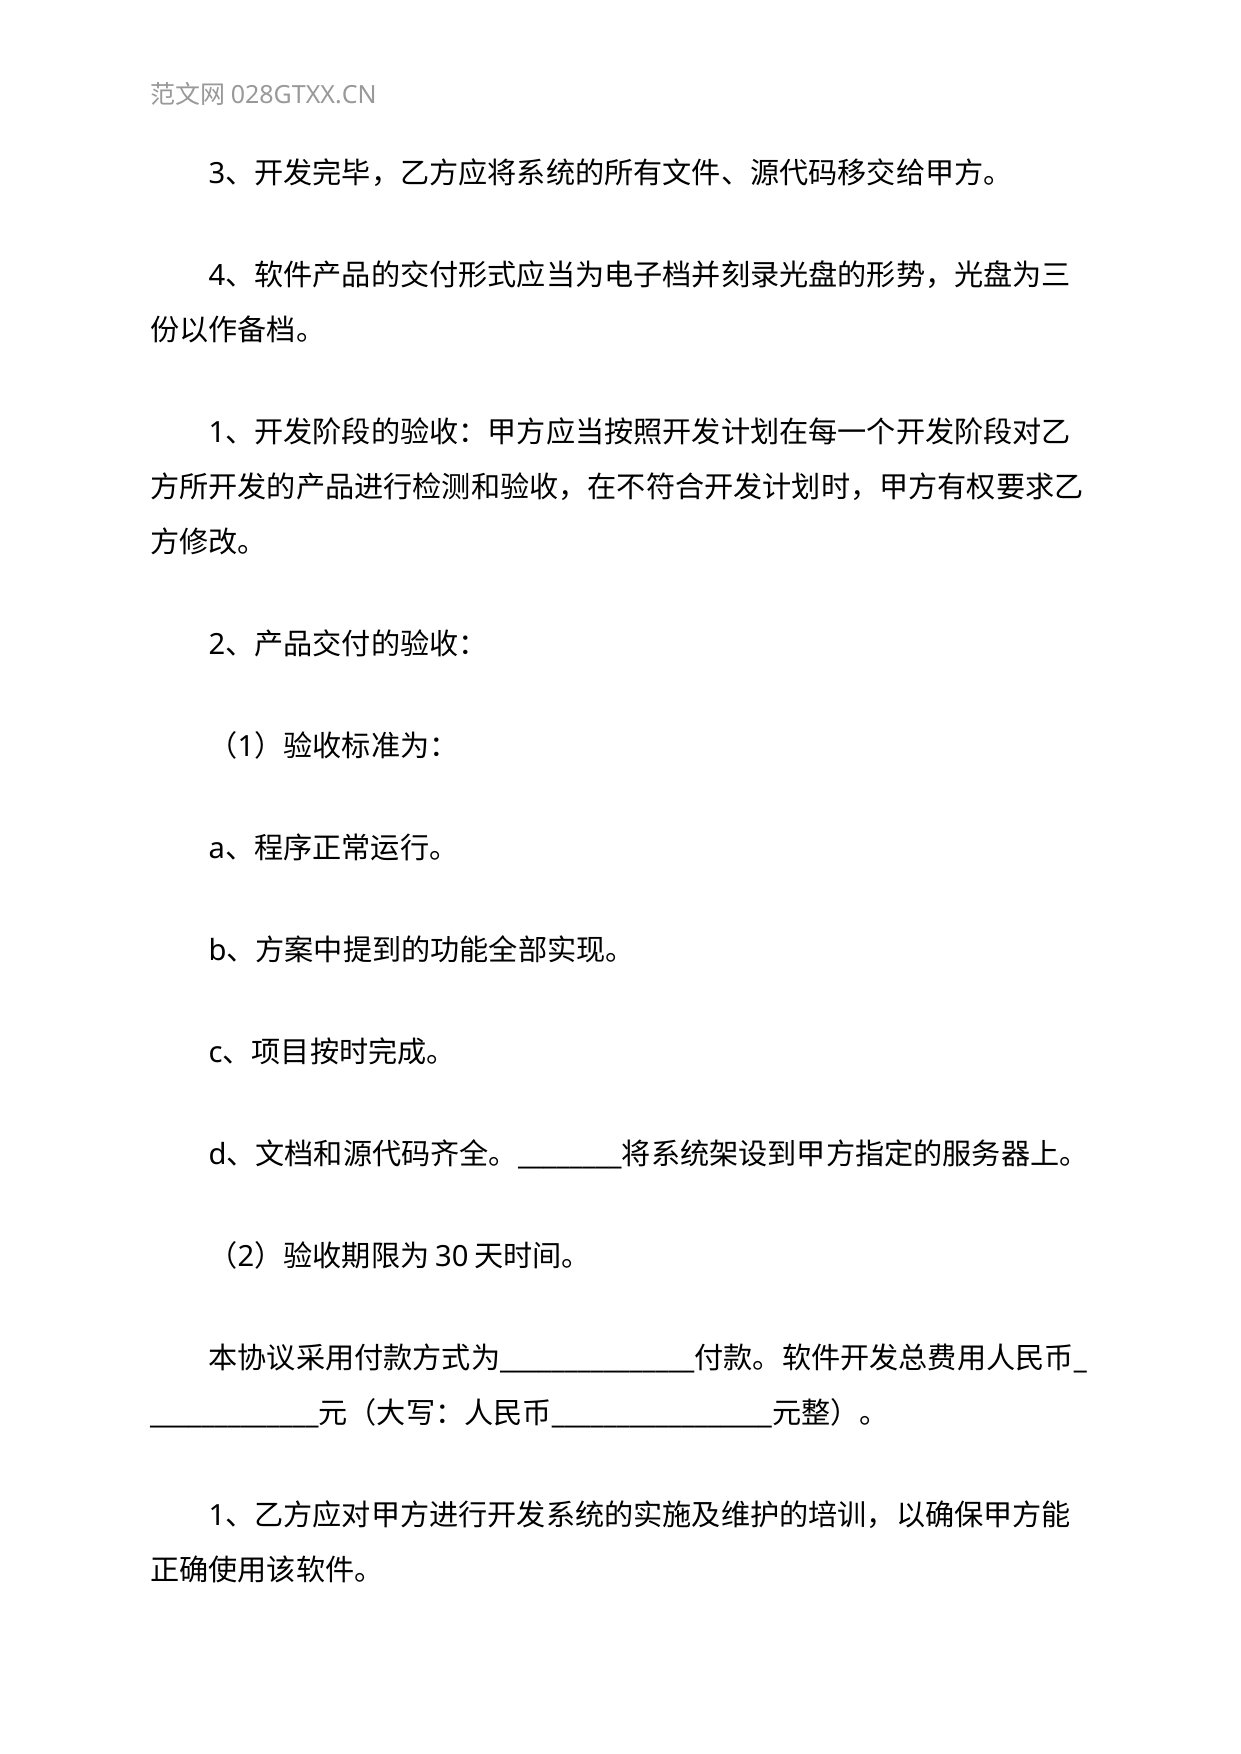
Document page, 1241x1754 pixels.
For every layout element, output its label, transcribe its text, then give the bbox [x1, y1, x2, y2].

text 1、开发阶段的验收：甲方应当按照开发计划在每一个开发阶段对乙方所开发的产品进行检测和验收，在不符合开发计划时，甲方有权要求乙方修改。 [150, 409, 1090, 561]
text 1、乙方应对甲方进行开发系统的实施及维护的培训，以确保甲方能正确使用该软件。 [150, 1491, 1090, 1588]
text d、文档和源代码齐全。________将系统架设到甲方指定的服务器上。 [150, 1130, 1090, 1173]
text 4、软件产品的交付形式应当为电子档并刻录光盘的形势，光盘为三份以作备档。 [150, 252, 1090, 349]
text （2）验收期限为30天时间。 [150, 1232, 1090, 1275]
text c、项目按时完成。 [150, 1028, 1090, 1071]
text （1）验收标准为： [150, 722, 1090, 765]
text 本协议采用付款方式为_______________付款。软件开发总费用人民币______________元（大写：人民币_________________元整）。 [150, 1334, 1090, 1432]
text a、程序正常运行。 [150, 824, 1090, 867]
text 2、产品交付的验收： [150, 620, 1090, 663]
text 3、开发完毕，乙方应将系统的所有文件、源代码移交给甲方。 [150, 150, 1090, 192]
text b、方案中提到的功能全部实现。 [150, 926, 1090, 969]
